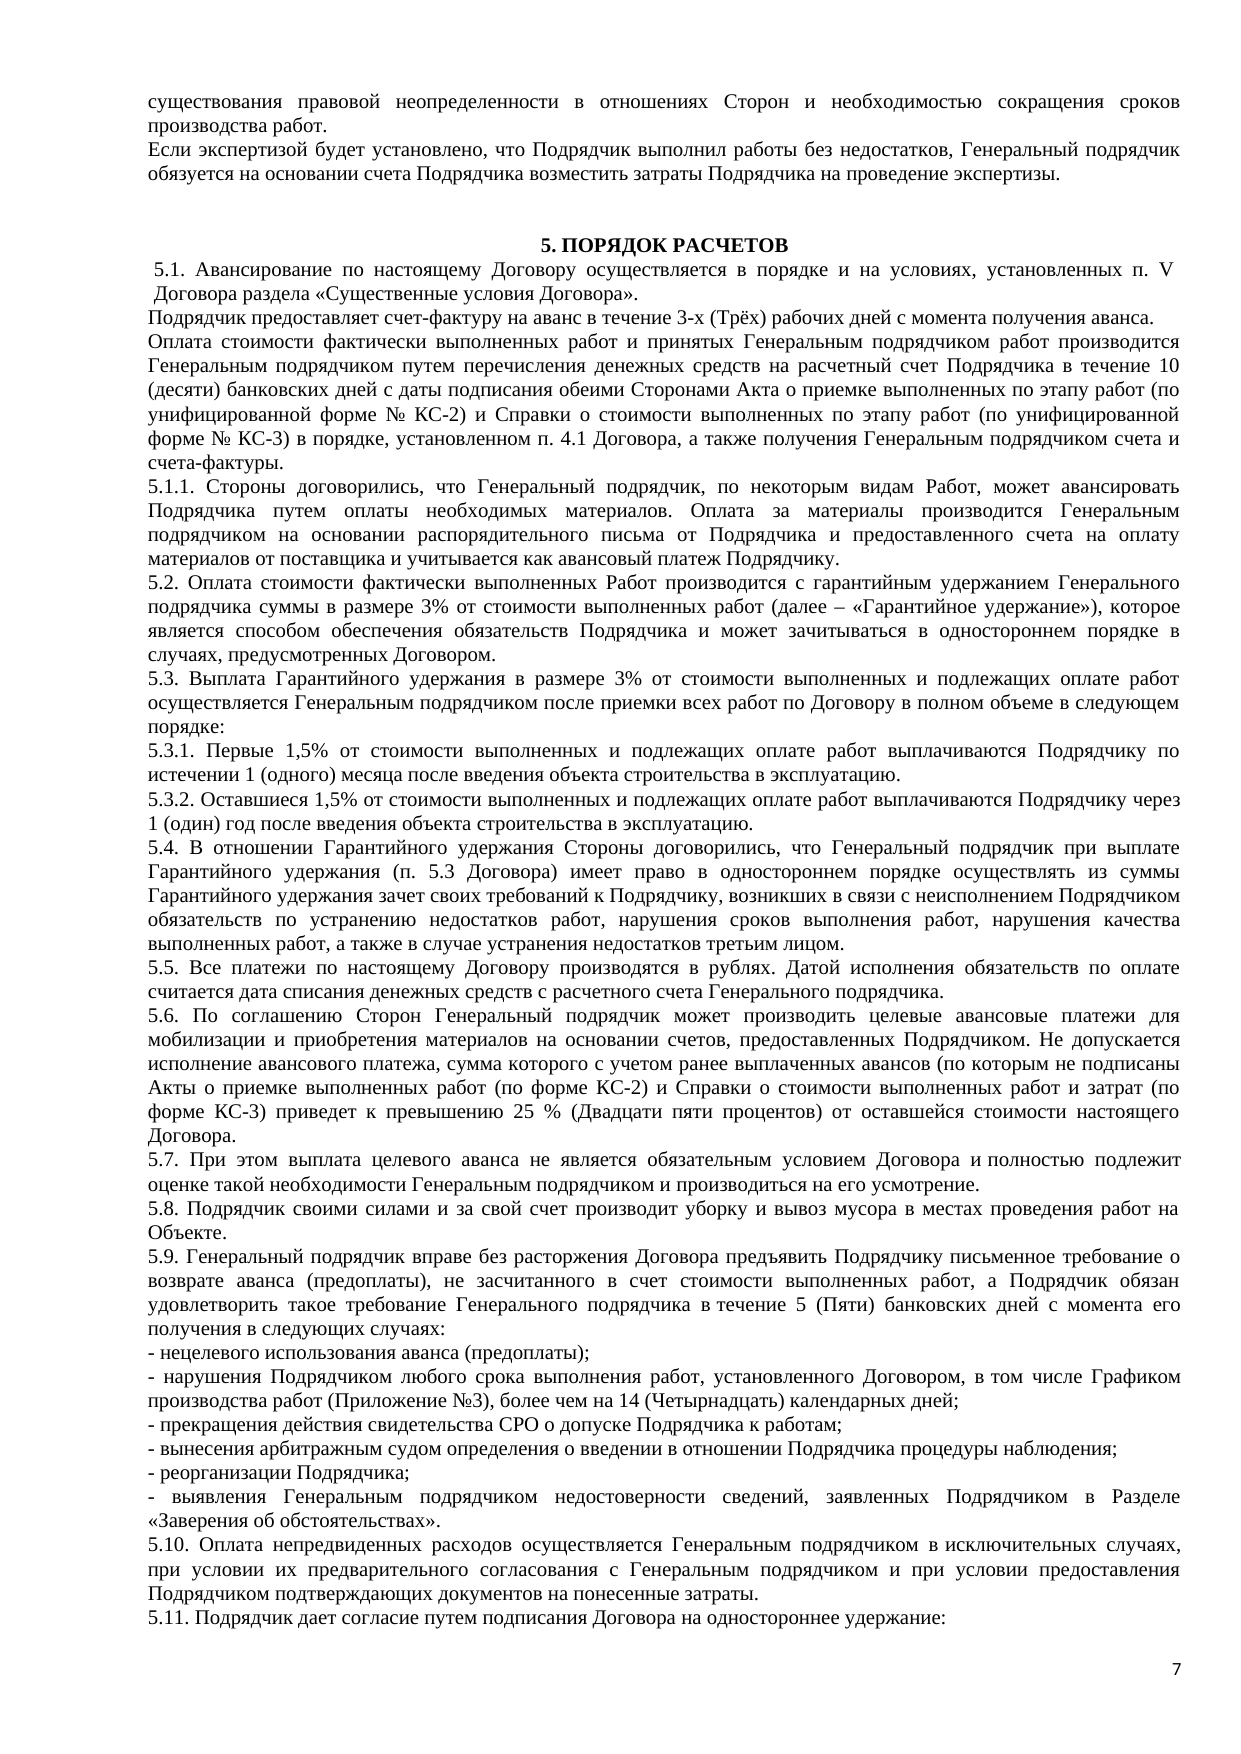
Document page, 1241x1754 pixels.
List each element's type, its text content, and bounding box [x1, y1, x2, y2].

text 5.3.2. Оставшиеся 1,5% от стоимости выполненных и подлежащих оплате работ выплачиваются Подрядчику через 1 (один) год после введения объекта строительства в эксплуатацию. [148, 786, 1181, 834]
text 5.8. Подрядчик своими силами и за свой счет производит уборку и вывоз мусора в местах проведения работ на Объекте. [148, 1196, 1181, 1244]
text 5.2. Оплата стоимости фактически выполненных Работ производится с гарантийным удержанием Генерального подрядчика суммы в размере 3% от стоимости выполненных работ (далее – «Гарантийное удержание»), которое является способом обеспечения обязательств Подрядчика и может зачитываться в одностороннем порядке в случаях, предусмотренных Договором. [148, 570, 1181, 666]
text 5.11. Подрядчик дает согласие путем подписания Договора на одностороннее удержание: [148, 1604, 1181, 1629]
text 5.1. Авансирование по настоящему Договору осуществляется в порядке и на условиях, установленных п. V Договора раздела «Существенные условия Договора». [154, 257, 1175, 305]
text - выявления Генеральным подрядчиком недостоверности сведений, заявленных Подрядчиком в Разделе «Заверения об обстоятельствах». [148, 1484, 1181, 1532]
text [148, 89, 1181, 137]
text 5.1.1. Стороны договорились, что Генеральный подрядчик, по некоторым видам Работ, может авансировать Подрядчика путем оплаты необходимых материалов. Оплата за материалы производится Генеральным подрядчиком на основании распорядительного письма от Подрядчика и предоставленного счета на оплату материалов от поставщика и учитывается как авансовый платеж Подрядчику. [148, 474, 1181, 570]
text Если экспертизой будет установлено, что Подрядчик выполнил работы без недостатков, Генеральный подрядчик обязуется на основании счета Подрядчика возместить затраты Подрядчика на проведение экспертизы. [148, 137, 1181, 185]
text 5.3.1. Первые 1,5% от стоимости выполненных и подлежащих оплате работ выплачиваются Подрядчику по истечении 1 (одного) месяца после введения объекта строительства в эксплуатацию. [148, 738, 1181, 786]
text 5.10. Оплата непредвиденных расходов осуществляется Генеральным подрядчиком в исключительных случаях, при условии их предварительного согласования с Генеральным подрядчиком и при условии предоставления Подрядчиком подтверждающих документов на понесенные затраты. [148, 1532, 1181, 1604]
text - нецелевого использования аванса (предоплаты); [148, 1340, 1181, 1364]
text 5. ПОРЯДОК РАСЧЕТОВ [148, 233, 1181, 257]
text 5.7. При этом выплата целевого аванса не является обязательным условием Договора и полностью подлежит оценке такой необходимости Генеральным подрядчиком и производиться на его усмотрение. [148, 1147, 1181, 1196]
text Подрядчик предоставляет счет-фактуру на аванс в течение 3-х (Трёх) рабочих дней с момента получения аванса. [148, 305, 1175, 329]
text - реорганизации Подрядчика; [148, 1460, 1181, 1484]
text Оплата стоимости фактически выполненных работ и принятых Генеральным подрядчиком работ производится Генеральным подрядчиком путем перечисления денежных средств на расчетный счет Подрядчика в течение 10 (десяти) банковских дней с даты подписания обеими Сторонами Акта о приемке выполненных по этапу работ (по унифицированной форме № КС-2) и Справки о стоимости выполненных по этапу работ (по унифицированной форме № КС-3) в порядке, установленном п. 4.1 Договора, а также получения Генеральным подрядчиком счета и счета-фактуры. [148, 329, 1181, 474]
text 5.3. Выплата Гарантийного удержания в размере 3% от стоимости выполненных и подлежащих оплате работ осуществляется Генеральным подрядчиком после приемки всех работ по Договору в полном объеме в следующем порядке: [148, 666, 1181, 738]
text 5.4. В отношении Гарантийного удержания Стороны договорились, что Генеральный подрядчик при выплате Гарантийного удержания (п. 5.3 Договора) имеет право в одностороннем порядке осуществлять из суммы Гарантийного удержания зачет своих требований к Подрядчику, возникших в связи с неисполнением Подрядчиком обязательств по устранению недостатков работ, нарушения сроков выполнения работ, нарушения качества выполненных работ, а также в случае устранения недостатков третьим лицом. [148, 834, 1181, 955]
text - нарушения Подрядчиком любого срока выполнения работ, установленного Договором, в том числе Графиком производства работ (Приложение №3), более чем на 14 (Четырнадцать) календарных дней; [148, 1364, 1181, 1412]
text - вынесения арбитражным судом определения о введении в отношении Подрядчика процедуры наблюдения; [148, 1436, 1181, 1460]
text - прекращения действия свидетельства СРО о допуске Подрядчика к работам; [148, 1412, 1181, 1436]
text 5.9. Генеральный подрядчик вправе без расторжения Договора предъявить Подрядчику письменное требование о возврате аванса (предоплаты), не засчитанного в счет стоимости выполненных работ, а Подрядчик обязан удовлетворить такое требование Генерального подрядчика в течение 5 (Пяти) банковских дней с момента его получения в следующих случаях: [148, 1244, 1181, 1340]
text 5.6. По соглашению Сторон Генеральный подрядчик может производить целевые авансовые платежи для мобилизации и приобретения материалов на основании счетов, предоставленных Подрядчиком. Не допускается исполнение авансового платежа, сумма которого с учетом ранее выплаченных авансов (по которым не подписаны Акты о приемке выполненных работ (по форме КС-2) и Справки о стоимости выполненных работ и затрат (по форме КС-3) приведет к превышению 25 % (Двадцати пяти процентов) от оставшейся стоимости настоящего Договора. [148, 1003, 1181, 1147]
text 5.5. Все платежи по настоящему Договору производятся в рублях. Датой исполнения обязательств по оплате считается дата списания денежных средств с расчетного счета Генерального подрядчика. [148, 955, 1181, 1003]
